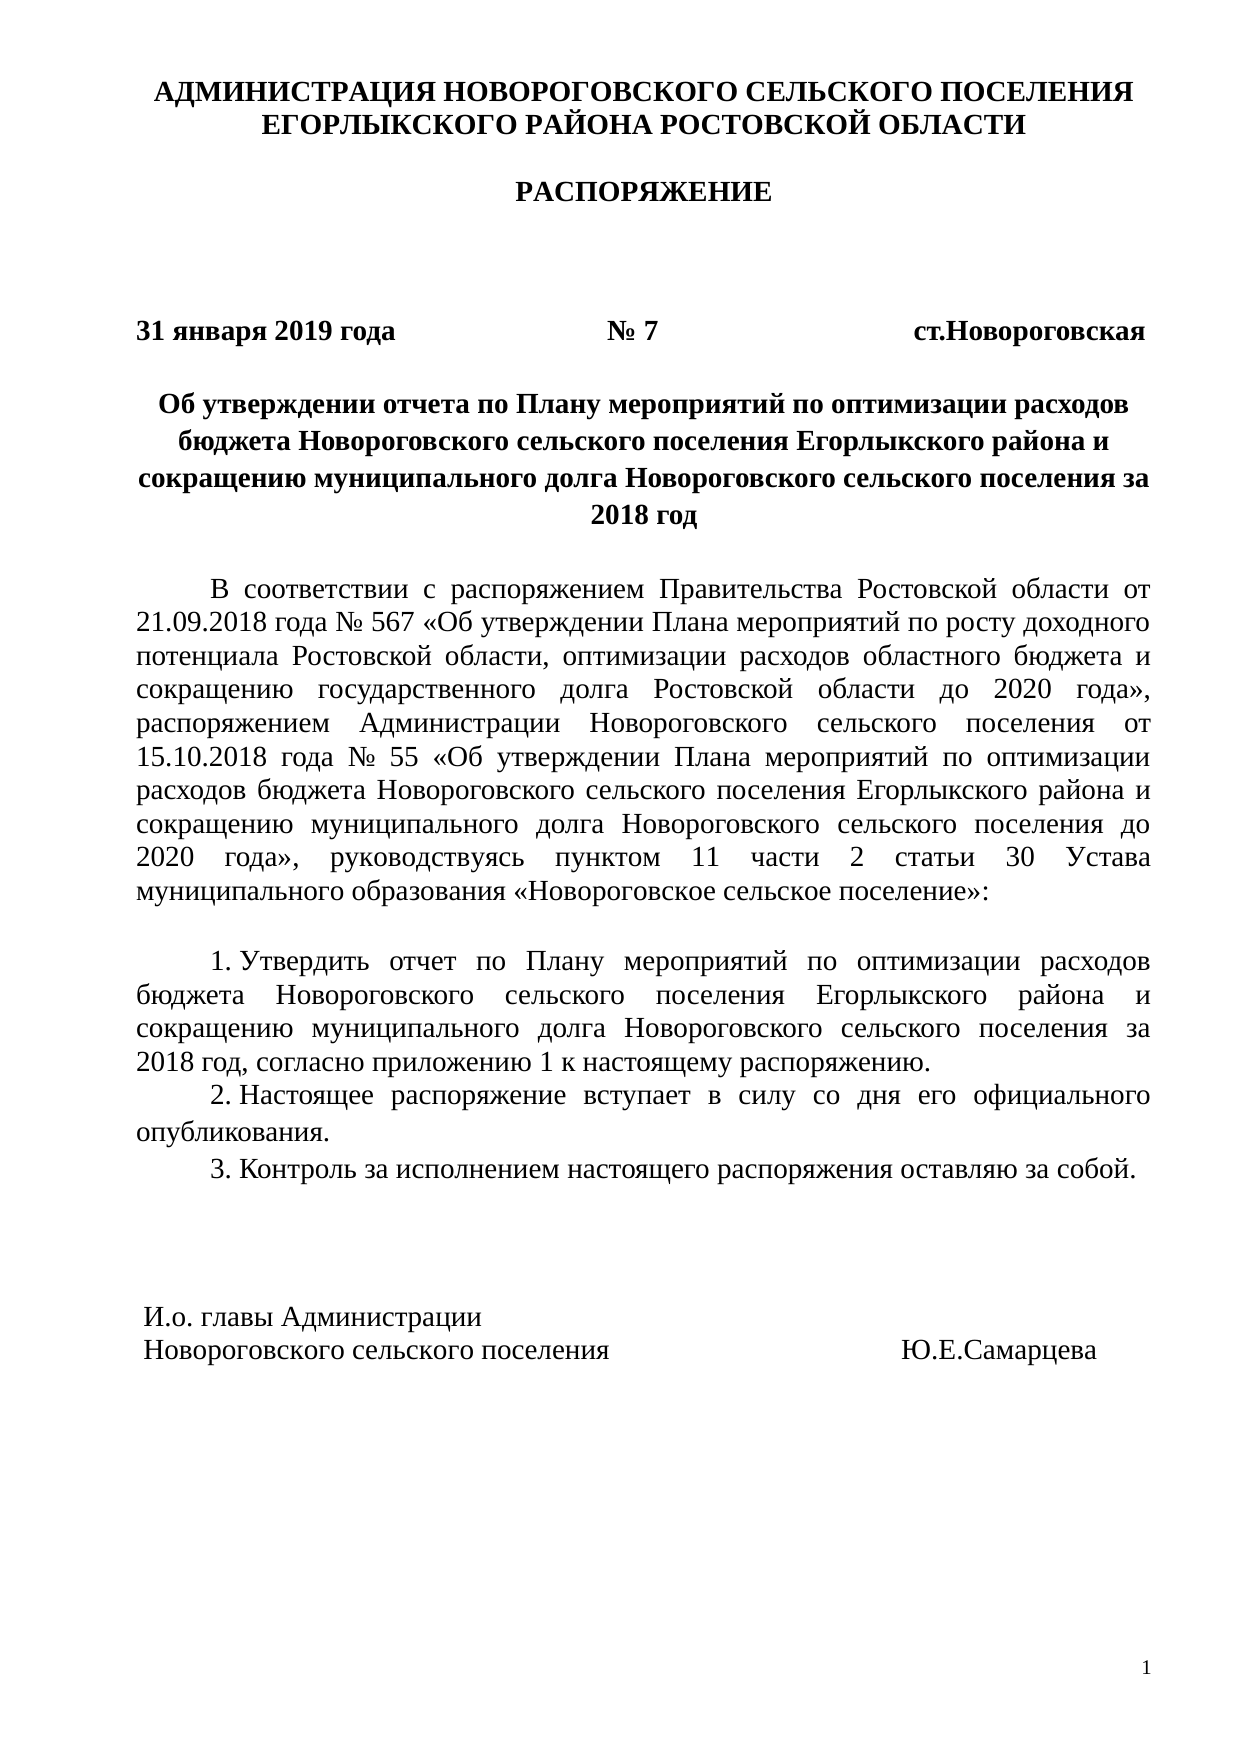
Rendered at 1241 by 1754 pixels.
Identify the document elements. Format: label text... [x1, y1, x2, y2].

text И.о. главы Администрации [136, 1299, 1155, 1332]
text 3. Контроль за исполнением настоящего распоряжения оставляю за собой. [136, 1151, 1152, 1185]
text Новороговского сельского поселения Ю.Е.Самарцева [136, 1332, 1155, 1399]
text В соответствии с распоряжением Правительства Ростовской области от 21.09.2018 года № 567 «Об утверждении Плана мероприятий по росту доходного потенциала Ростовской области, оптимизации расходов областного бюджета и сокращению государственного долга Ростовской области до 2020 года», распоряжением Администрации Новороговского сельского поселения от 15.10.2018 года № 55 «Об утверждении Плана мероприятий по оптимизации расходов бюджета Новороговского сельского поселения Егорлыкского района и сокращению муниципального долга Новороговского сельского поселения до 2020 года», руководствуясь пунктом 11 части 2 статьи 30 Устава муниципального образования «Новороговское сельское поселение»: [136, 571, 1152, 906]
text 2. Настоящее распоряжение вступает в силу со дня его официального опубликования. [136, 1077, 1152, 1148]
text ЕГОРЛЫКСКОГО РАЙОНА РОСТОВСКОЙ ОБЛАСТИ [136, 107, 1152, 141]
text 31 января 2019 года № 7 ст.Новороговская [136, 313, 1152, 346]
subtitle РАСПОРЯЖЕНИЕ [136, 174, 1152, 208]
text АДМИНИСТРАЦИЯ НОВОРОГОВСКОГО СЕЛЬСКОГО ПОСЕЛЕНИЯ [136, 74, 1152, 107]
text 1. Утвердить отчет по Плану мероприятий по оптимизации расходов бюджета Новороговского сельского поселения Егорлыкского района и сокращению муниципального долга Новороговского сельского поселения за 2018 год, согласно приложению 1 к настоящему распоряжению. [136, 943, 1152, 1077]
text Об утверждении отчета по Плану мероприятий по оптимизации расходов бюджета Новороговского сельского поселения Егорлыкского района и сокращению муниципального долга Новороговского сельского поселения за 2018 год [136, 387, 1152, 531]
